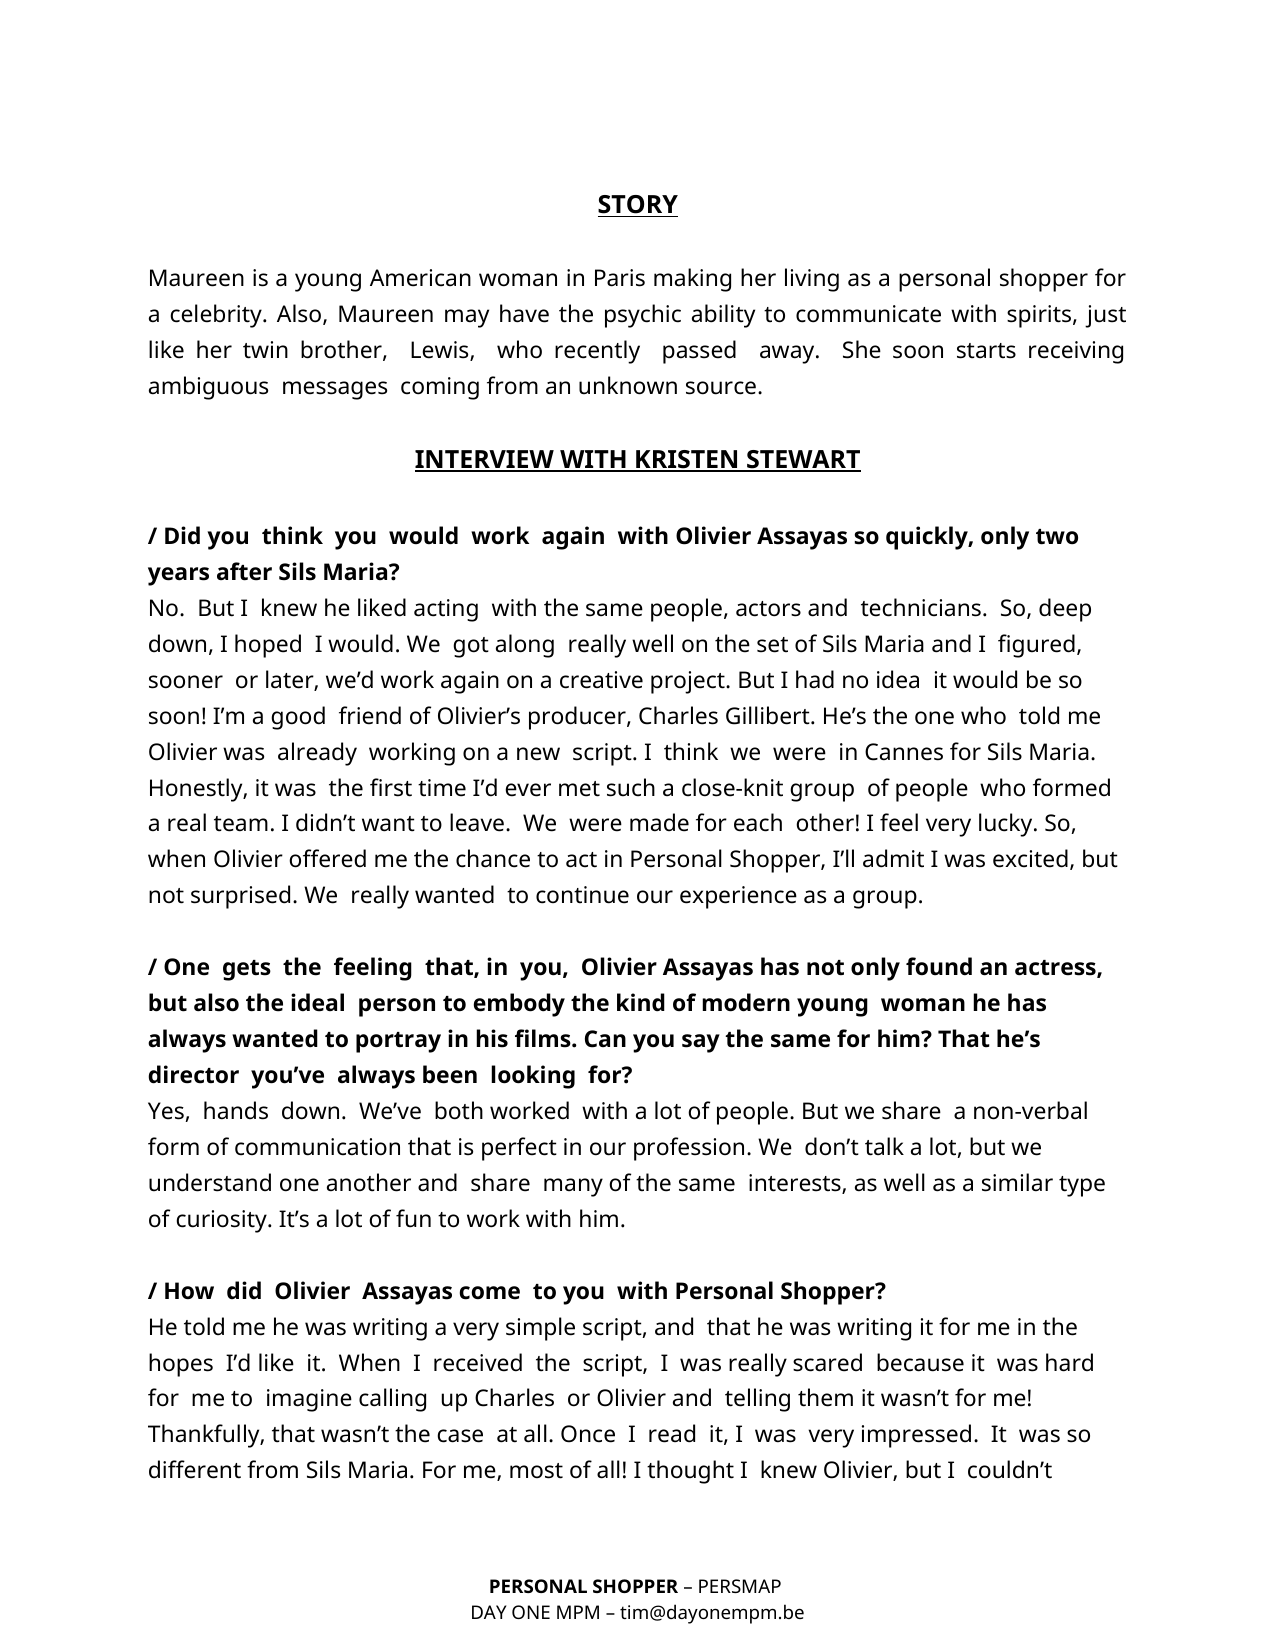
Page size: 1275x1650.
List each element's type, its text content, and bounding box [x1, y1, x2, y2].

text / How did Olivier Assayas come to you with Personal Shopper? [148, 1274, 1127, 1306]
text Maureen is a young American woman in Paris making her living as a personal shopper for a celebrity. Also, Maureen may have the psychic ability to communicate with spirits, just like her twin brother, Lewis, who recently passed away. She soon starts receiving ambiguous messages coming from an unknown source. [148, 262, 1127, 401]
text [148, 1311, 1127, 1486]
text INTERVIEW WITH KRISTEN STEWART [148, 442, 1127, 476]
text STORY [148, 148, 1127, 221]
text Yes, hands down. We’ve both worked with a lot of people. But we share a non-verbal form of communication that is perfect in our profession. We don’t talk a lot, but we understand one another and share many of the same interests, as well as a similar type of curiosity. It’s a lot of fun to work with him. [148, 1095, 1127, 1234]
text No. But I knew he liked acting with the same people, actors and technicians. So, deep down, I hoped I would. We got along really well on the set of Sils Maria and I figured, sooner or later, we’d work again on a creative project. But I had no idea it would be so soon! I’m a good friend of Olivier’s producer, Charles Gillibert. He’s the one who told me Olivier was already working on a new script. I think we were in Cannes for Sils Maria. Honestly, it was the first time I’d ever met such a close-knit group of people who formed a real team. I didn’t want to leave. We were made for each other! I feel very lucky. So, when Olivier offered me the chance to act in Personal Shopper, I’ll admit I was excited, but not surprised. We really wanted to continue our experience as a group. [148, 592, 1127, 911]
text / One gets the feeling that, in you, Olivier Assayas has not only found an actress, but also the ideal person to embody the kind of modern young woman he has always wanted to portray in his films. Can you say the same for him? That he’s director you’ve always been looking for? [148, 951, 1127, 1090]
text / Did you think you would work again with Olivier Assayas so quickly, only two years after Sils Maria? [148, 520, 1127, 587]
